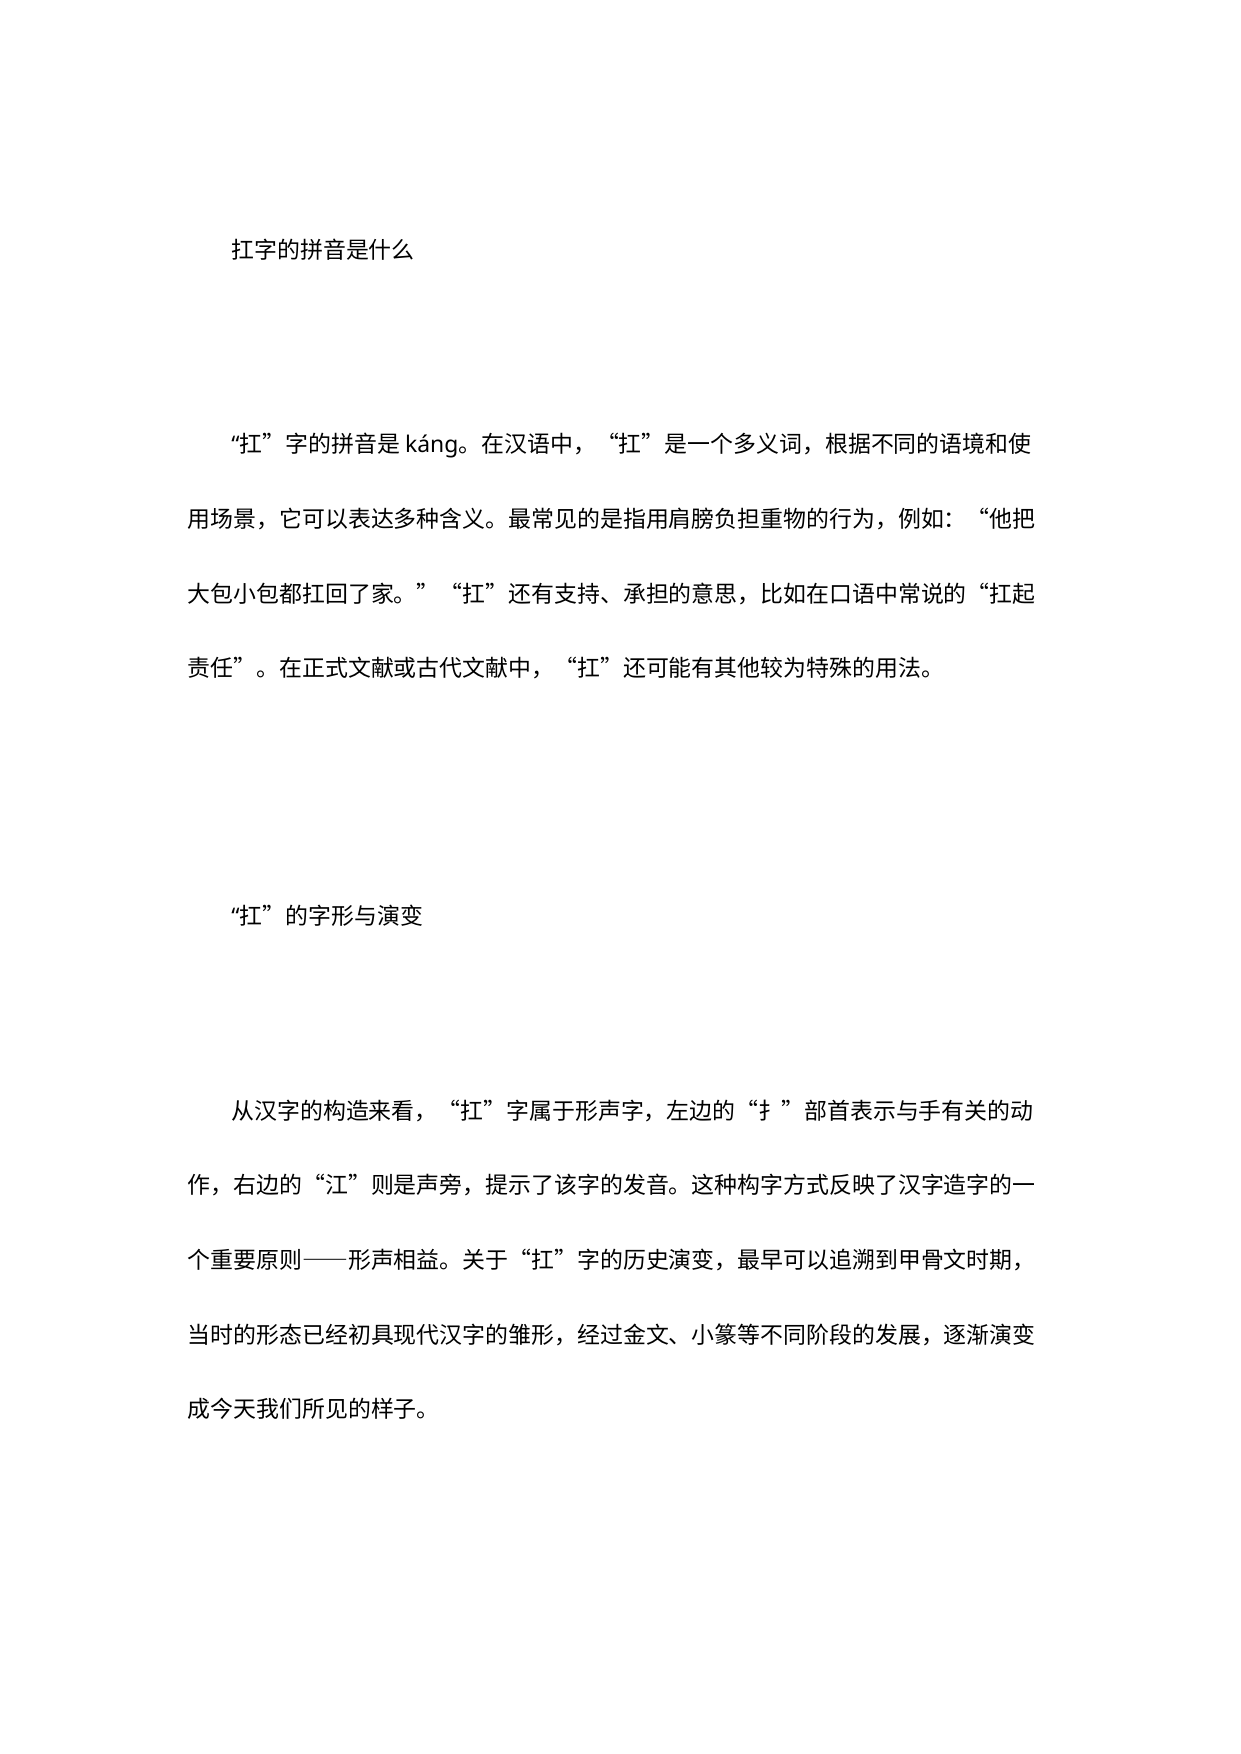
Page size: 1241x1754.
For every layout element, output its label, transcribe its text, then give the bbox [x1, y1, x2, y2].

text 从汉字的构造来看，“扛”字属于形声字，左边的“扌”部首表示与手有关的动作，右边的“江”则是声旁，提示了该字的发音。这种构字方式反映了汉字造字的一个重要原则——形声相益。关于“扛”字的历史演变，最早可以追溯到甲骨文时期，当时的形态已经初具现代汉字的雏形，经过金文、小篆等不同阶段的发展，逐渐演变成今天我们所见的样子。 [187, 1077, 1053, 1441]
text “扛”的字形与演变 [187, 882, 1053, 947]
text 扛字的拼音是什么 [187, 216, 1053, 281]
text “扛”字的拼音是 káng。在汉语中，“扛”是一个多义词，根据不同的语境和使用场景，它可以表达多种含义。最常见的是指用肩膀负担重物的行为，例如：“他把大包小包都扛回了家。”“扛”还有支持、承担的意思，比如在口语中常说的“扛起责任”。在正式文献或古代文献中，“扛”还可能有其他较为特殊的用法。 [187, 410, 1053, 699]
